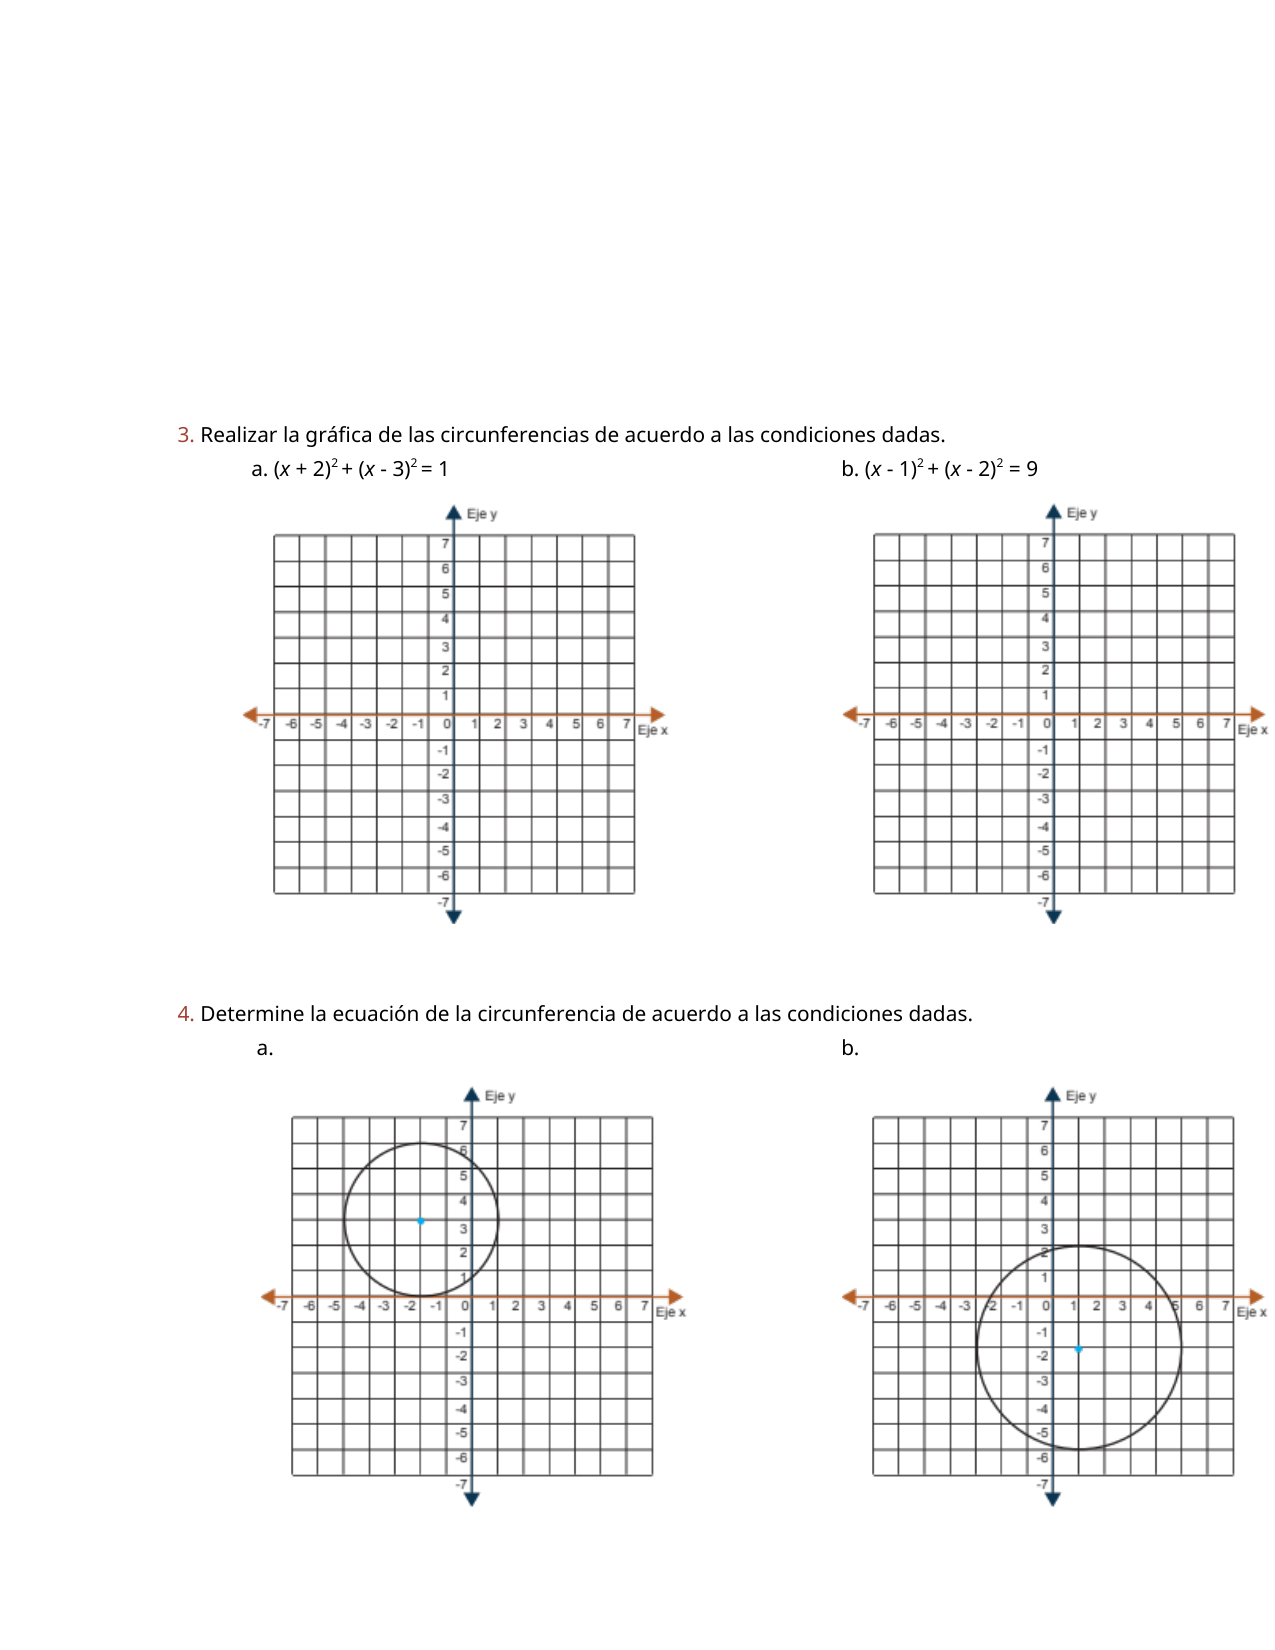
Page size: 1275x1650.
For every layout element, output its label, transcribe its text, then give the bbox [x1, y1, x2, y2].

text a. b. [177, 1033, 1098, 1062]
text 3. Realizar la gráfica de las circunferencias de acuerdo a las condiciones dadas. [177, 420, 1098, 448]
text a. (x + 2)2 + (x - 3)2 = 1 b. (x - 1)2 + (x - 2)2 = 9 [177, 454, 1098, 483]
text 4. Determine la ecuación de la circunferencia de acuerdo a las condiciones dadas. [177, 999, 1098, 1028]
